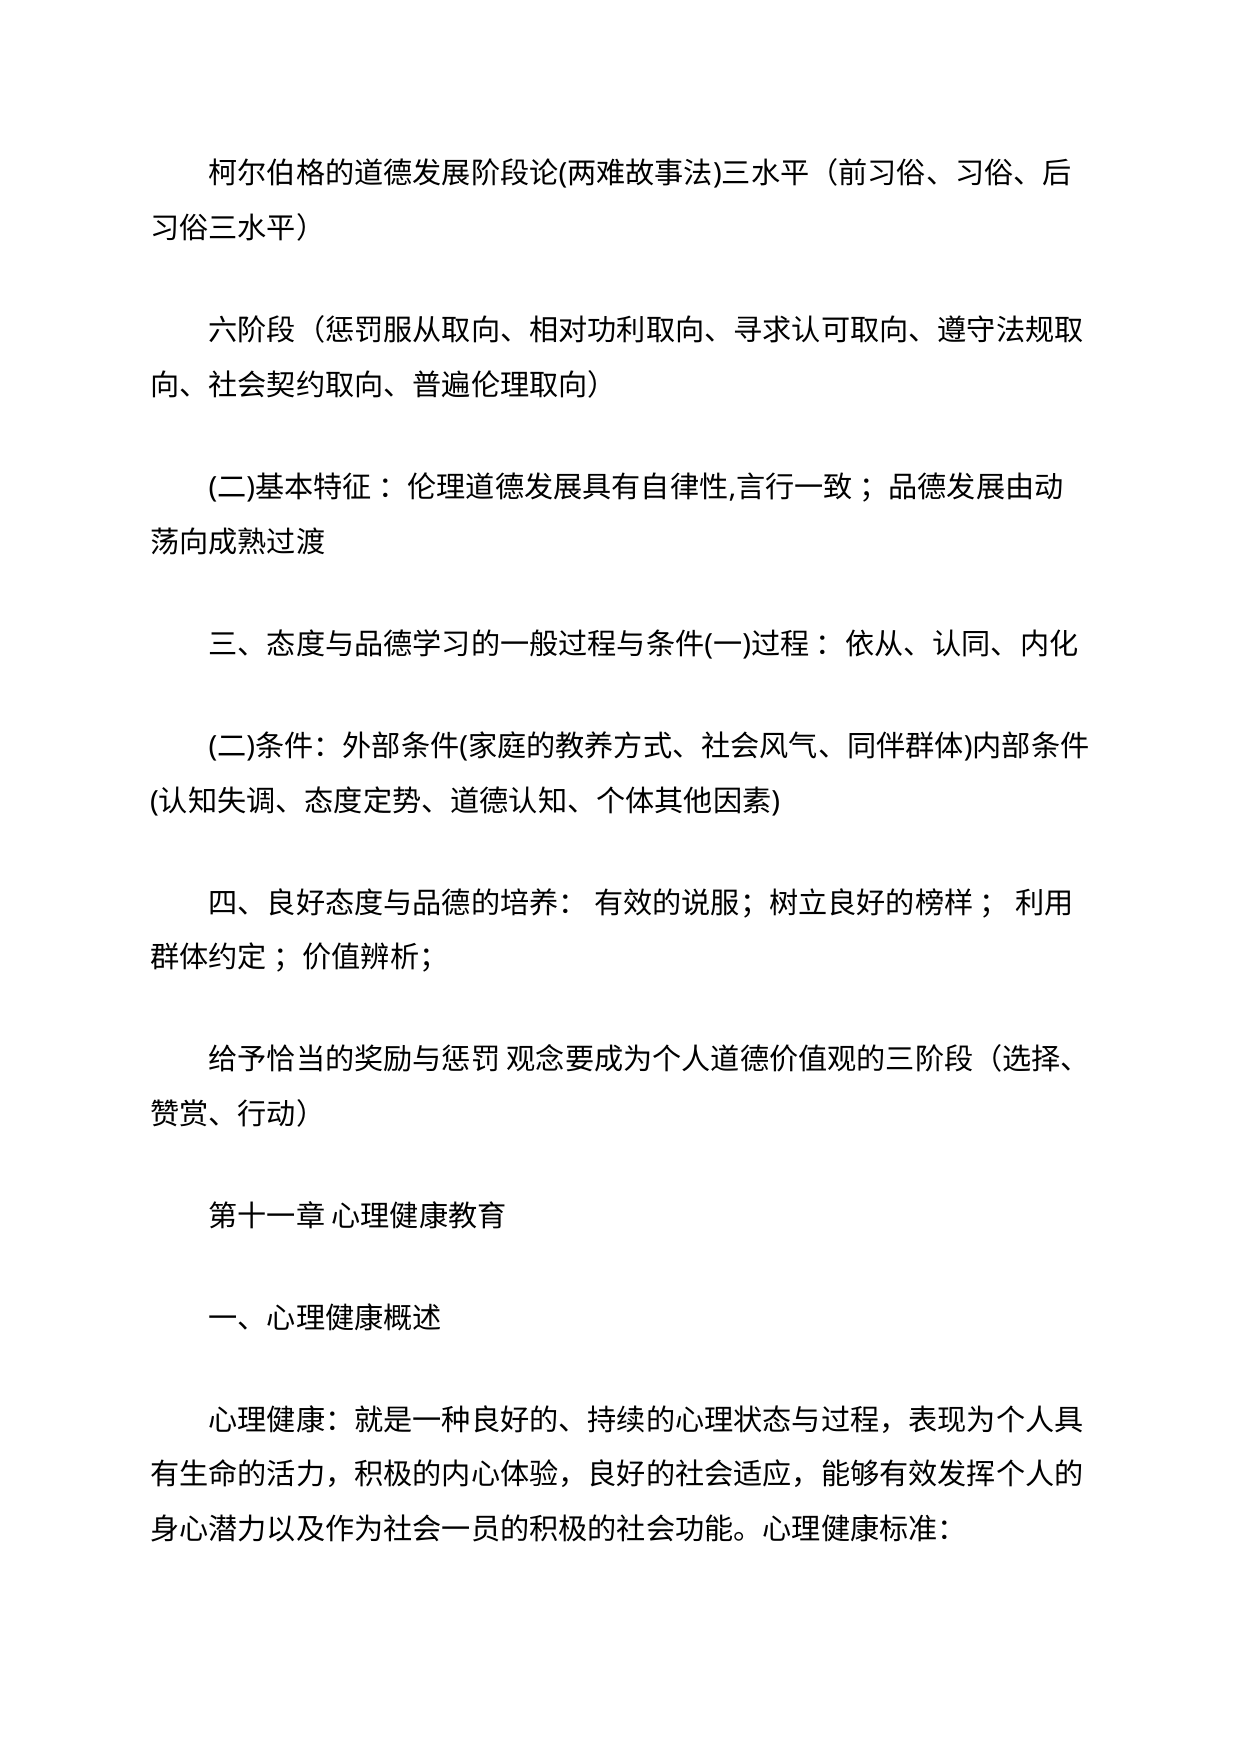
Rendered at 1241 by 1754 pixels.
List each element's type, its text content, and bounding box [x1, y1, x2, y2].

text 三、态度与品德学习的一般过程与条件(一)过程 ：依从、认同、内化 [150, 620, 1090, 663]
text 柯尔伯格的道德发展阶段论(两难故事法)三水平（前习俗、习俗、后习俗三水平） [150, 150, 1090, 247]
text 一、心理健康概述 [150, 1294, 1090, 1337]
text (二)基本特征 ：伦理道德发展具有自律性,言行一致 ；品德发展由动荡向成熟过渡 [150, 463, 1090, 561]
text (二)条件：外部条件(家庭的教养方式、社会风气、同伴群体)内部条件(认知失调、态度定势、道德认知、个体其他因素) [150, 722, 1090, 819]
text 六阶段（惩罚服从取向、相对功利取向、寻求认可取向、遵守法规取向、社会契约取向、普遍伦理取向） [150, 307, 1090, 404]
text 心理健康：就是一种良好的、持续的心理状态与过程，表现为个人具有生命的活力，积极的内心体验，良好的社会适应，能够有效发挥个人的身心潜力以及作为社会一员的积极的社会功能。心理健康标准： [150, 1396, 1090, 1548]
text 第十一章 心理健康教育 [150, 1192, 1090, 1235]
text 给予恰当的奖励与惩罚 观念要成为个人道德价值观的三阶段（选择、赞赏、行动） [150, 1036, 1090, 1133]
text 四、良好态度与品德的培养： 有效的说服；树立良好的榜样 ； 利用群体约定 ；价值辨析； [150, 879, 1090, 976]
